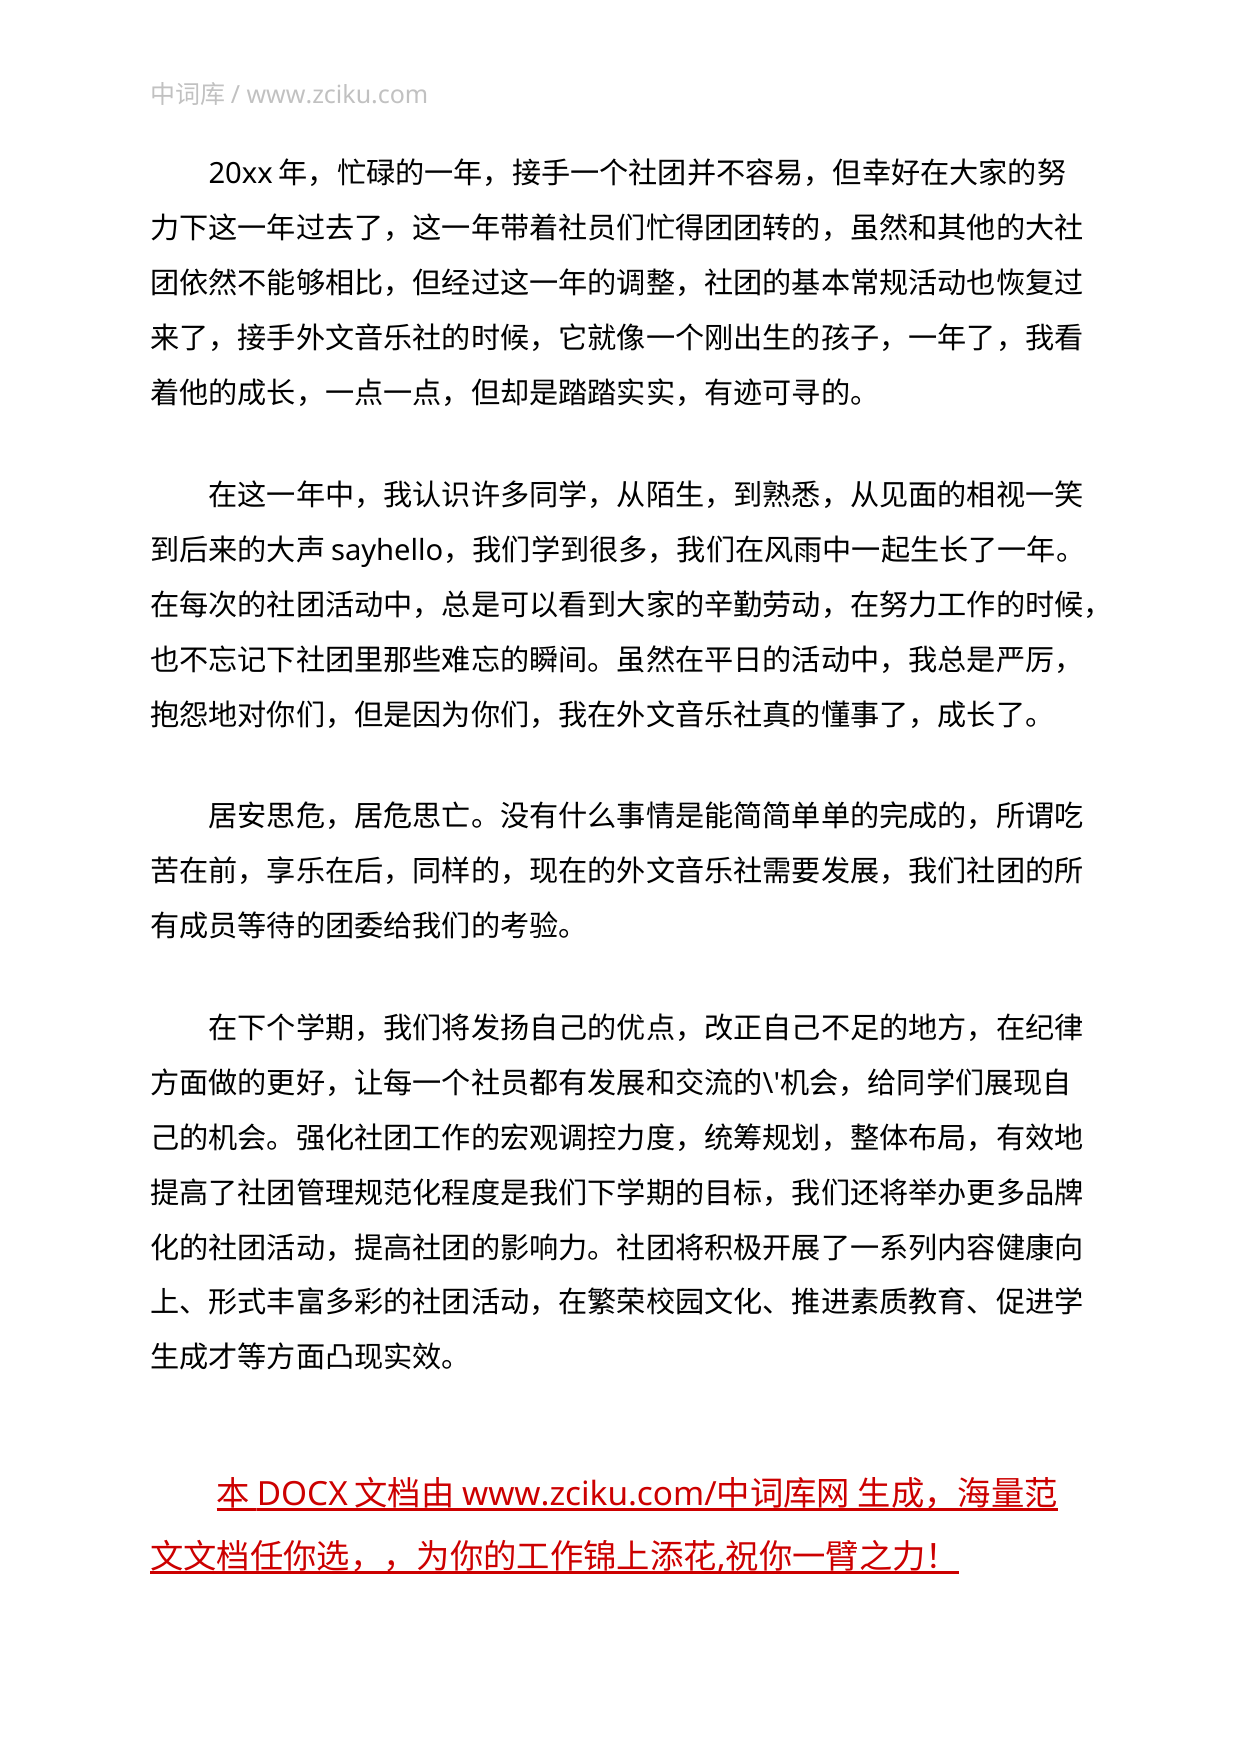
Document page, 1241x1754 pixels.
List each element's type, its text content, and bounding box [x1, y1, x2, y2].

text 20xx年，忙碌的一年，接手一个社团并不容易，但幸好在大家的努力下这一年过去了，这一年带着社员们忙得团团转的，虽然和其他的大社团依然不能够相比，但经过这一年的调整，社团的基本常规活动也恢复过来了，接手外文音乐社的时候，它就像一个刚出生的孩子，一年了，我看着他的成长，一点一点，但却是踏踏实实，有迹可寻的。 [150, 150, 1090, 412]
text 在下个学期，我们将发扬自己的优点，改正自己不足的地方，在纪律方面做的更好，让每一个社员都有发展和交流的\'机会，给同学们展现自己的机会。强化社团工作的宏观调控力度，统筹规划，整体布局，有效地提高了社团管理规范化程度是我们下学期的目标，我们还将举办更多品牌化的社团活动，提高社团的影响力。社团将积极开展了一系列内容健康向上、形式丰富多彩的社团活动，在繁荣校园文化、推进素质教育、促进学生成才等方面凸现实效。 [150, 1004, 1090, 1376]
text 居安思危，居危思亡。没有什么事情是能简简单单的完成的，所谓吃苦在前，享乐在后，同样的，现在的外文音乐社需要发展，我们社团的所有成员等待的团委给我们的考验。 [150, 793, 1090, 945]
text 本DOCX文档由 www.zciku.com/中词库网 生成，海量范文文档任你选，，为你的工作锦上添花,祝你一臂之力！ [150, 1467, 1090, 1578]
text 在这一年中，我认识许多同学，从陌生，到熟悉，从见面的相视一笑到后来的大声sayhello，我们学到很多，我们在风雨中一起生长了一年。在每次的社团活动中，总是可以看到大家的辛勤劳动，在努力工作的时候，也不忘记下社团里那些难忘的瞬间。虽然在平日的活动中，我总是严厉，抱怨地对你们，但是因为你们，我在外文音乐社真的懂事了，成长了。 [150, 471, 1090, 733]
